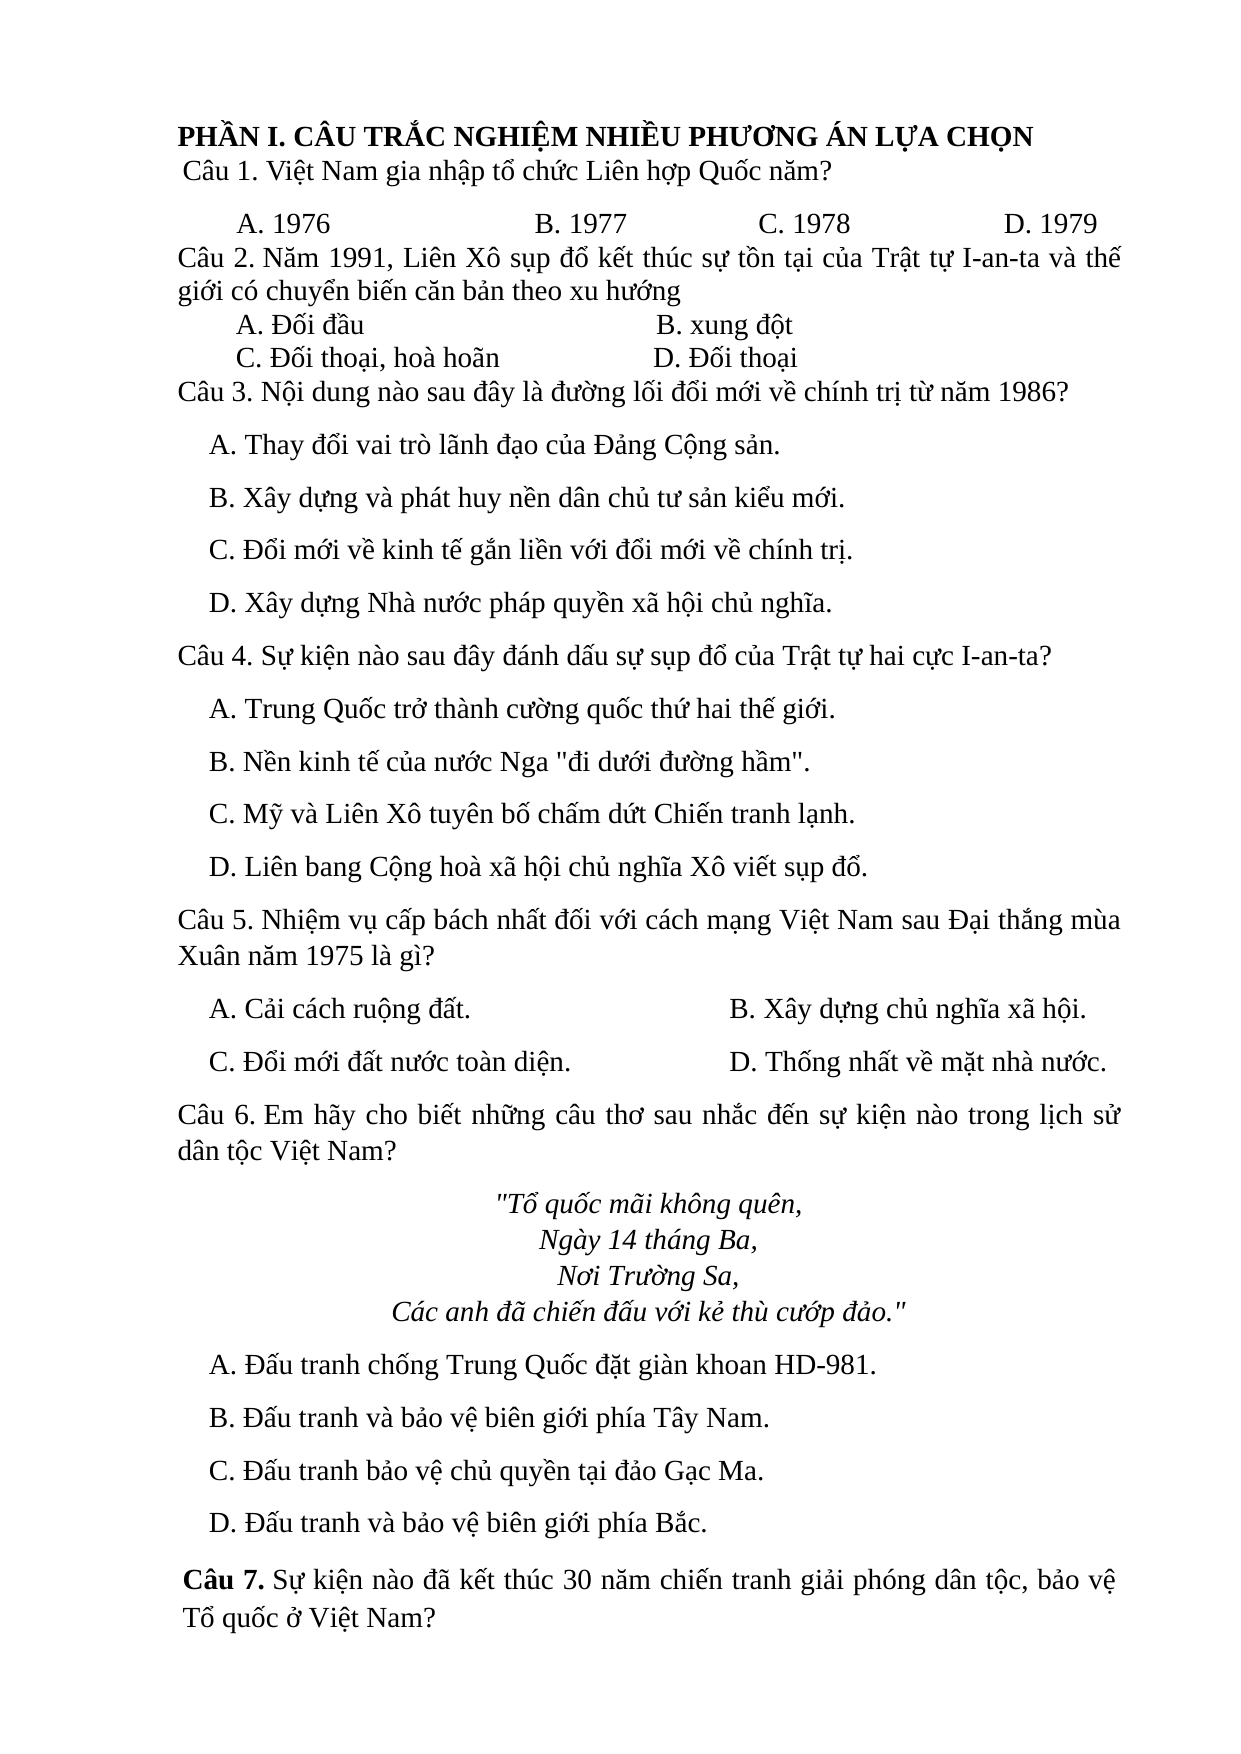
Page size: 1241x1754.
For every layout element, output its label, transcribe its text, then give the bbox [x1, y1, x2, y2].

text C. Đổi mới về kinh tế gắn liền với đổi mới về chính trị. [209, 532, 1122, 566]
text D. Đấu tranh và bảo vệ biên giới phía Bắc. [209, 1505, 1122, 1539]
text C. Đổi mới đất nước toàn diện. D. Thống nhất về mặt nhà nước. [209, 1044, 1122, 1077]
text Câu 2. Năm 1991, Liên Xô sụp đổ kết thúc sự tồn tại của Trật tự I-an-ta và thế giới có chuyển biến căn bản theo xu hướng [177, 240, 1122, 307]
text Câu 7. Sự kiện nào đã kết thúc 30 năm chiến tranh giải phóng dân tộc, bảo vệ Tổ quốc ở Việt Nam? [182, 1558, 1117, 1633]
text "Tổ quốc mãi không quên, Ngày 14 tháng Ba, Nơi Trường Sa, Các anh đã chiến đấu với kẻ thù cướp đảo." [177, 1186, 1122, 1328]
text C. Mỹ và Liên Xô tuyên bố chấm dứt Chiến tranh lạnh. [209, 797, 1122, 830]
text A. Đấu tranh chống Trung Quốc đặt giàn khoan HD-981. [209, 1347, 1122, 1381]
text A. Thay đổi vai trò lãnh đạo của Đảng Cộng sản. [209, 427, 1122, 460]
text B. Xây dựng và phát huy nền dân chủ tư sản kiểu mới. [209, 480, 1122, 513]
text C. Đối thoại, hoà hoãn D. Đối thoại [177, 341, 1122, 374]
text C. Đấu tranh bảo vệ chủ quyền tại đảo Gạc Ma. [209, 1453, 1122, 1486]
text Câu 5. Nhiệm vụ cấp bách nhất đối với cách mạng Việt Nam sau Đại thắng mùa Xuân năm 1975 là gì? [177, 902, 1122, 972]
text B. Đấu tranh và bảo vệ biên giới phía Tây Nam. [209, 1400, 1122, 1433]
text B. Nền kinh tế của nước Nga "đi dưới đường hầm". [209, 744, 1122, 777]
text D. Liên bang Cộng hoà xã hội chủ nghĩa Xô viết sụp đổ. [209, 849, 1122, 883]
text A. 1976 B. 1977 C. 1978 D. 1979 [182, 206, 1118, 240]
text Câu 4. Sự kiện nào sau đây đánh dấu sự sụp đổ của Trật tự hai cực I-an-ta? [177, 638, 1122, 672]
text A. Đối đầu B. xung đột [177, 307, 1122, 341]
text A. Cải cách ruộng đất. B. Xây dựng chủ nghĩa xã hội. [209, 991, 1122, 1025]
text D. Xây dựng Nhà nước pháp quyền xã hội chủ nghĩa. [209, 585, 1122, 619]
text PHẦN I. CÂU TRẮC NGHIỆM NHIỀU PHƯƠNG ÁN LỰA CHỌN [177, 118, 1122, 153]
text Câu 3. Nội dung nào sau đây là đường lối đổi mới về chính trị từ năm 1986? [177, 374, 1122, 408]
text Câu 6. Em hãy cho biết những câu thơ sau nhắc đến sự kiện nào trong lịch sử dân tộc Việt Nam? [177, 1097, 1122, 1166]
text Câu 1. Việt Nam gia nhập tổ chức Liên hợp Quốc năm? [182, 153, 1117, 187]
text A. Trung Quốc trở thành cường quốc thứ hai thế giới. [209, 691, 1122, 724]
